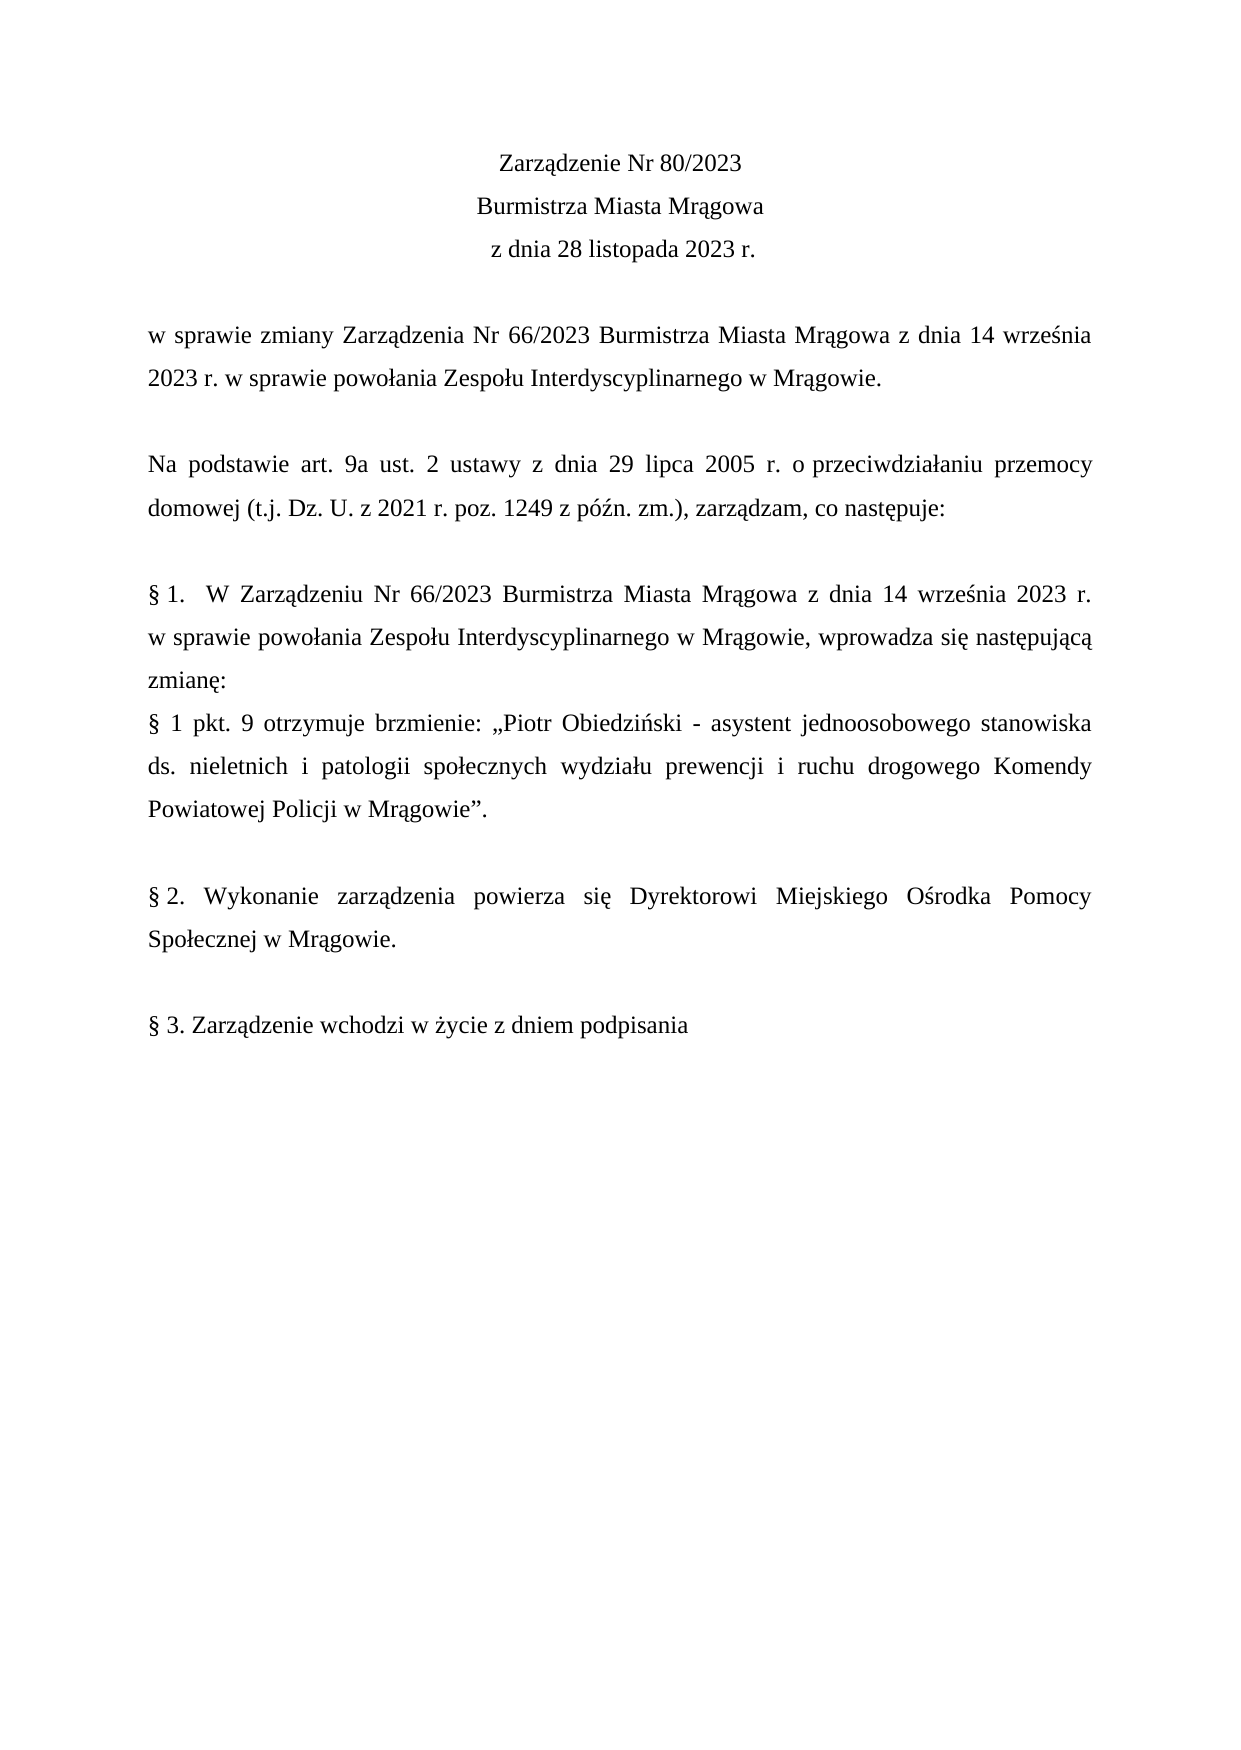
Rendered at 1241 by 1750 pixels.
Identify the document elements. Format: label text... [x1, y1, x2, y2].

text Burmistrza Miasta Mrągowa [148, 191, 1093, 219]
text w sprawie zmiany Zarządzenia Nr 66/2023 Burmistrza Miasta Mrągowa z dnia 14 września 2023 r. w sprawie powołania Zespołu Interdyscyplinarnego w Mrągowie. [148, 320, 1093, 392]
text Na podstawie art. 9a ust. 2 ustawy z dnia 29 lipca 2005 r. o przeciwdziałaniu przemocy domowej (t.j. Dz. U. z 2021 r. poz. 1249 z późn. zm.), zarządzam, co następuje: [148, 449, 1093, 521]
text § 1 pkt. 9 otrzymuje brzmienie: „Piotr Obiedziński - asystent jednoosobowego stanowiska ds. nieletnich i patologii społecznych wydziału prewencji i ruchu drogowego Komendy Powiatowej Policji w Mrągowie”. [148, 708, 1093, 823]
text z dnia 28 listopada 2023 r. [148, 234, 1093, 263]
text § 3. Zarządzenie wchodzi w życie z dniem podpisania [148, 1010, 1093, 1039]
text Zarządzenie Nr 80/2023 [148, 148, 1093, 176]
text § 2. Wykonanie zarządzenia powierza się Dyrektorowi Miejskiego Ośrodka Pomocy Społecznej w Mrągowie. [148, 881, 1093, 953]
text § 1. W Zarządzeniu Nr 66/2023 Burmistrza Miasta Mrągowa z dnia 14 września 2023 r. w sprawie powołania Zespołu Interdyscyplinarnego w Mrągowie, wprowadza się następującą zmianę: [148, 579, 1093, 694]
